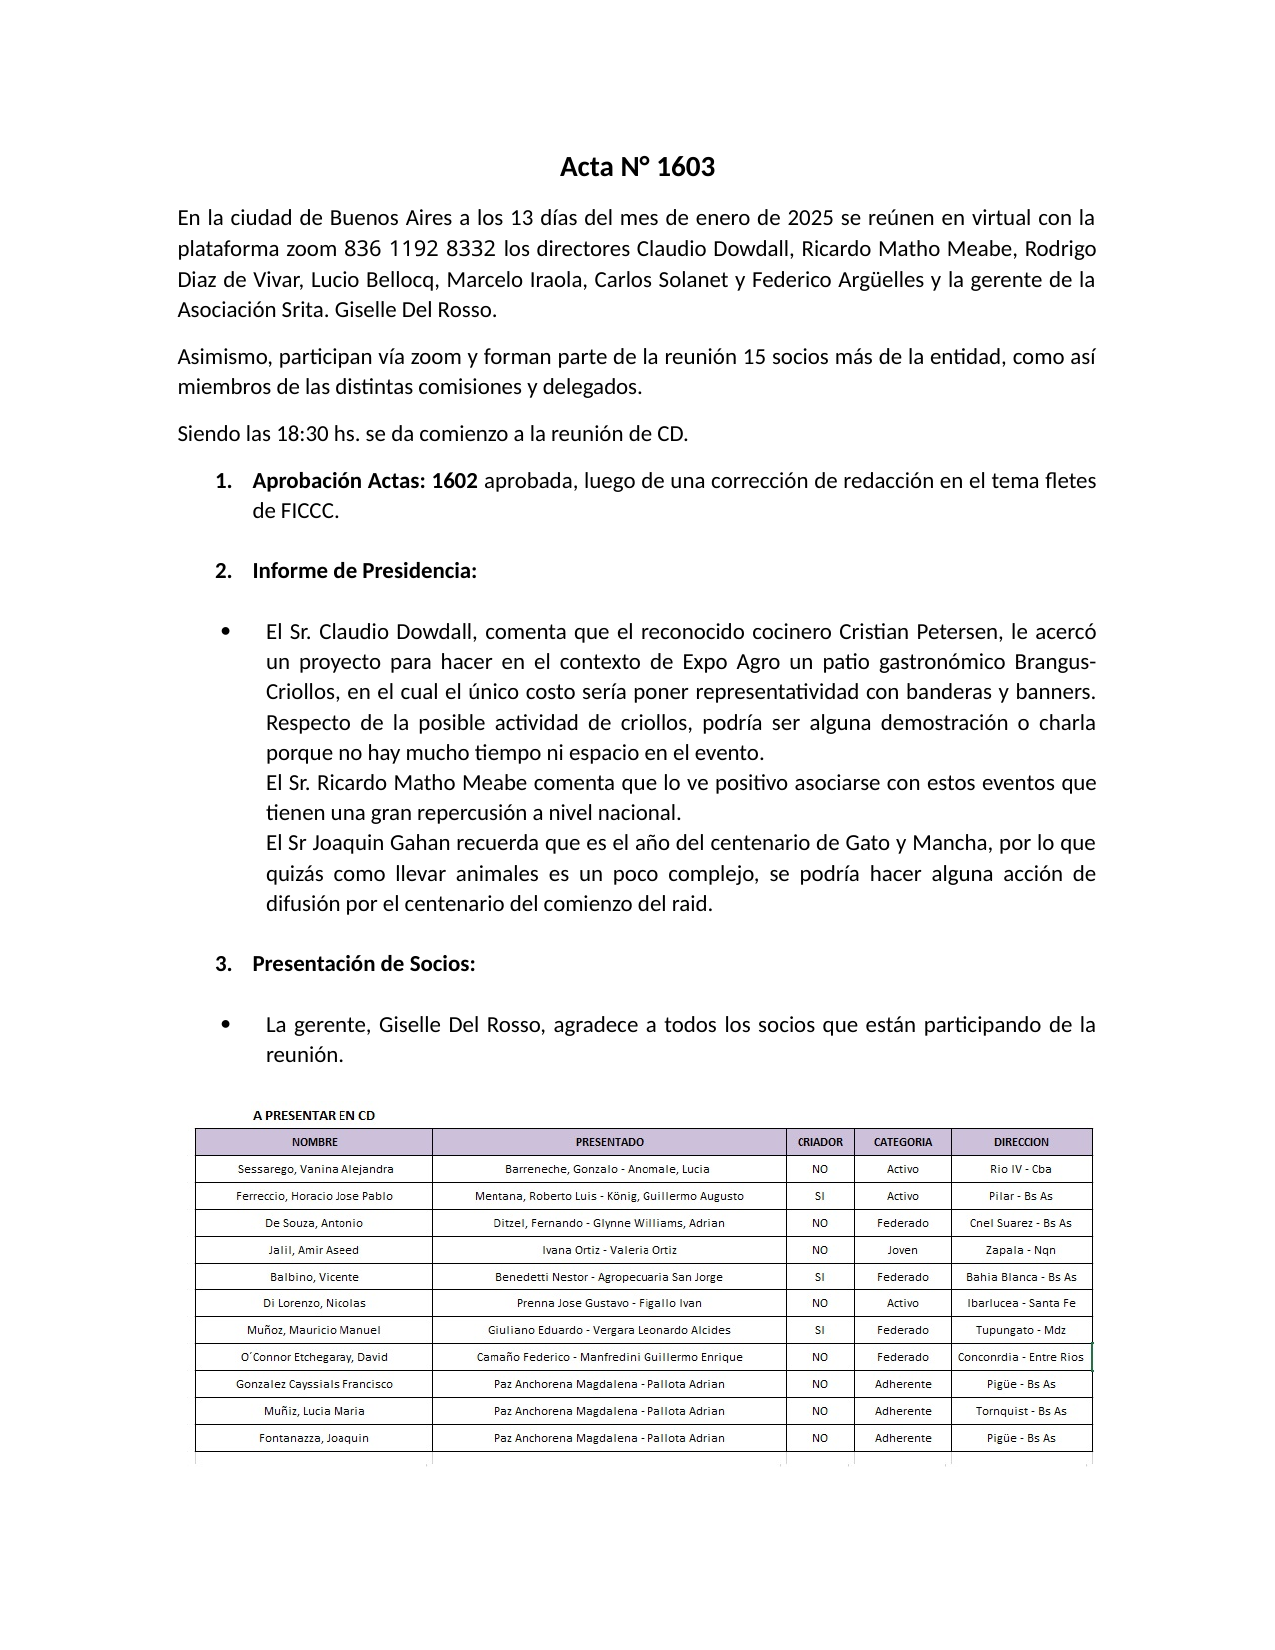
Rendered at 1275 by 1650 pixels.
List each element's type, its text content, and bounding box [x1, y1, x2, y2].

picture [187, 1101, 1109, 1467]
list El Sr. Claudio Dowdall, comenta que el reconocido cocinero Cristian Petersen, le acercó un proyecto para hacer en el contexto de Expo Agro un patio gastronómico Brangus-Criollos, en el cual el único costo sería poner representatividad con banderas y banners. Respecto de la posible actividad de criollos, podría ser alguna demostración o charla porque no hay mucho tiempo ni espacio en el evento. [222, 617, 1098, 766]
list El Sr. Ricardo Matho Meabe comenta que lo ve positivo asociarse con estos eventos que tienen una gran repercusión a nivel nacional. [266, 768, 1098, 826]
list Informe de Presidencia: [215, 557, 1098, 585]
list Aprobación Actas: 1602 aprobada, luego de una corrección de redacción en el tema fletes de FICCC. [215, 466, 1098, 524]
text Siendo las 18:30 hs. se da comienzo a la reunión de CD. [177, 419, 1098, 447]
list La gerente, Giselle Del Rosso, agradece a todos los socios que están participando de la reunión. [222, 1010, 1098, 1068]
text Asimismo, participan vía zoom y forman parte de la reunión 15 socios más de la entidad, como así miembros de las distintas comisiones y delegados. [177, 342, 1098, 400]
list El Sr Joaquin Gahan recuerda que es el año del centenario de Gato y Mancha, por lo que quizás como llevar animales es un poco complejo, se podría hacer alguna acción de difusión por el centenario del comienzo del raid. [266, 828, 1098, 917]
list Presentación de Socios: [215, 949, 1098, 977]
text Acta N° 1603 [177, 148, 1098, 183]
text En la ciudad de Buenos Aires a los 13 días del mes de enero de 2025 se reúnen en virtual con la plataforma zoom 836 1192 8332 los directores Claudio Dowdall, Ricardo Matho Meabe, Rodrigo Diaz de Vivar, Lucio Bellocq, Marcelo Iraola, Carlos Solanet y Federico Argüelles y la gerente de la Asociación Srita. Giselle Del Rosso. [177, 203, 1098, 323]
